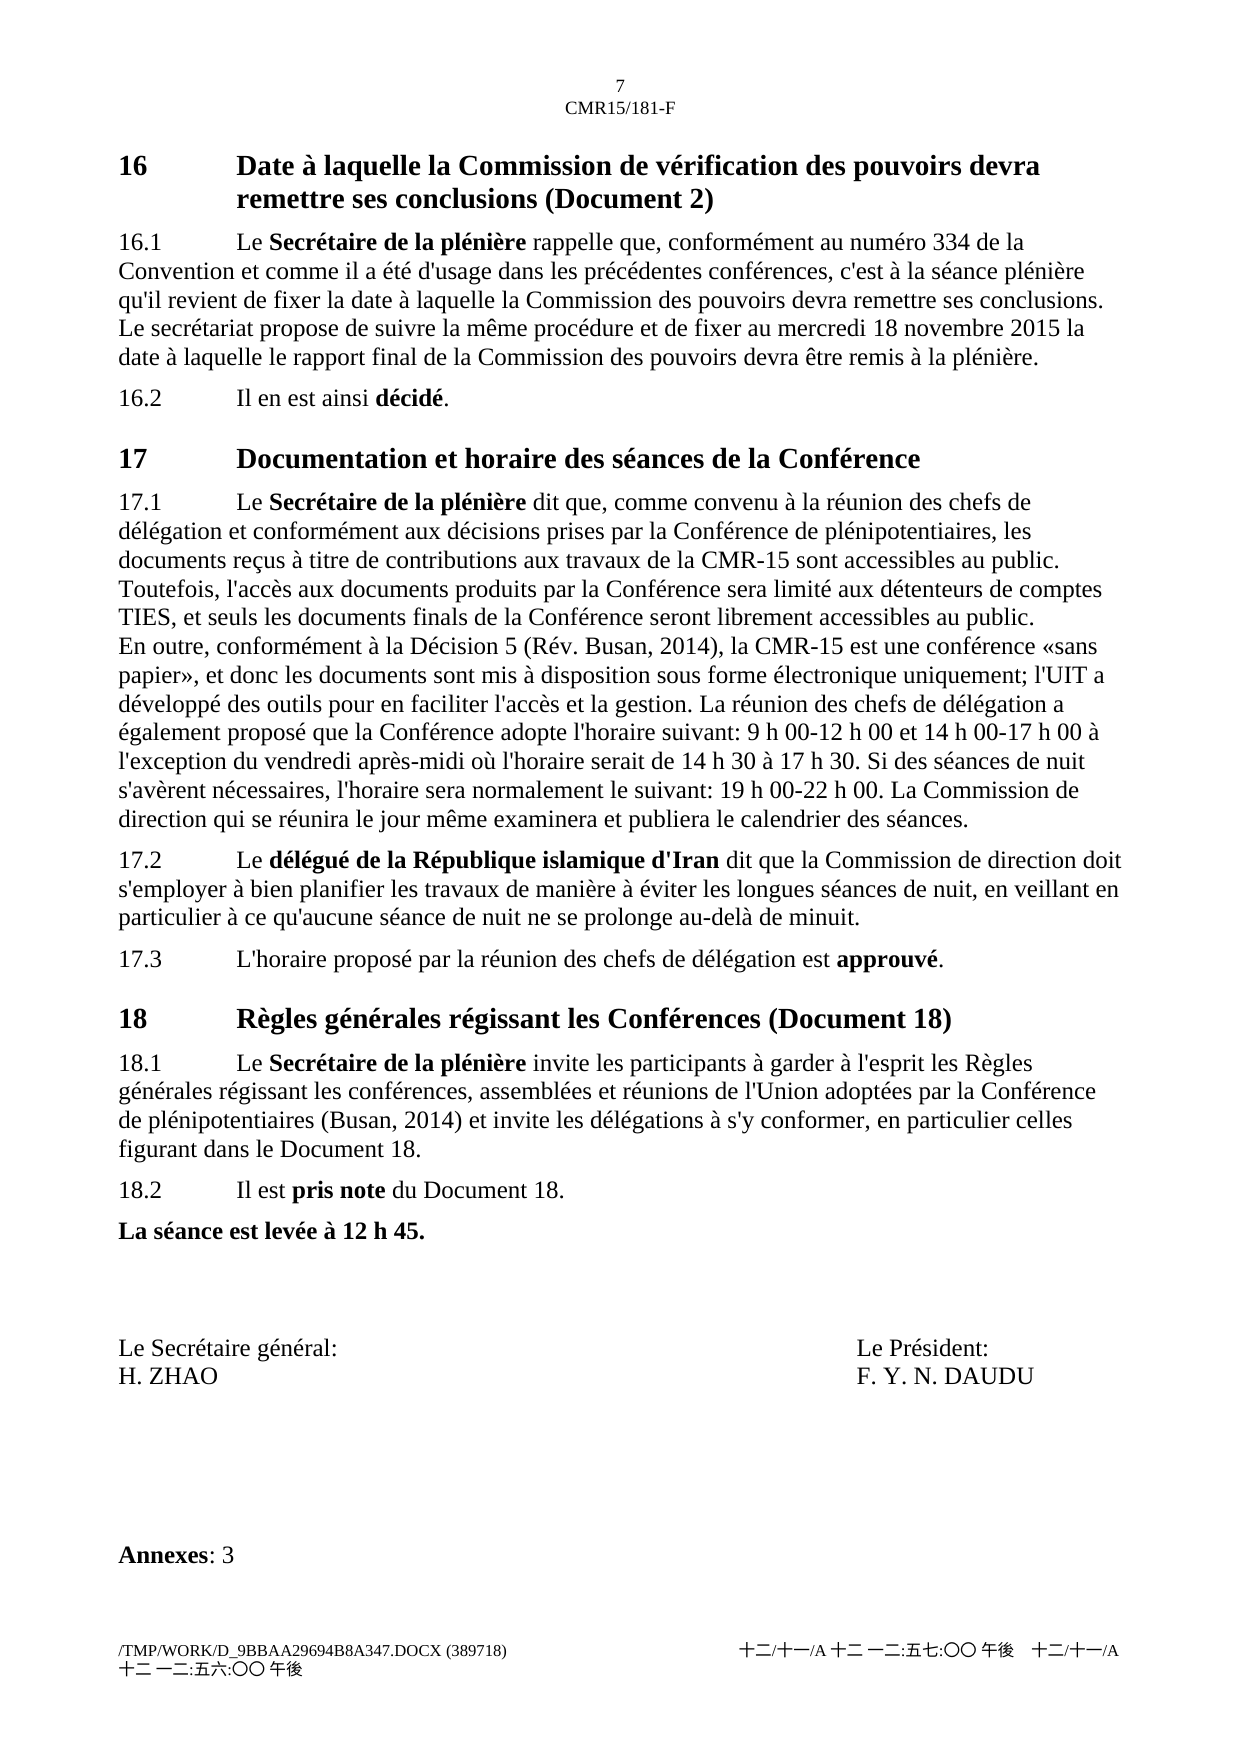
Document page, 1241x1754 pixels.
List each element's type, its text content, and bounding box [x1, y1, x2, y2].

subtitle 16 Date à laquelle la Commission de vérification des pouvoirs devra remettre ses conclusions (Document 2) [118, 148, 1122, 215]
text Annexes: 3 [118, 1540, 1122, 1569]
text 18.1 Le Secrétaire de la plénière invite les participants à garder à l'esprit les Règles générales régissant les conférences, assemblées et réunions de l'Union adoptées par la Conférence de plénipotentiaires (Busan, 2014) et invite les délégations à s'y conformer, en particulier celles figurant dans le Document 18. [118, 1048, 1122, 1163]
subtitle 17 Documentation et horaire des séances de la Conférence [118, 441, 1122, 475]
text 17.3 L'horaire proposé par la réunion des chefs de délégation est approuvé. [118, 944, 1122, 972]
text 17.1 Le Secrétaire de la plénière dit que, comme convenu à la réunion des chefs de délégation et conformément aux décisions prises par la Conférence de plénipotentiaires, les documents reçus à titre de contributions aux travaux de la CMR-15 sont accessibles au public. Toutefois, l'accès aux documents produits par la Conférence sera limité aux détenteurs de comptes TIES, et seuls les documents finals de la Conférence seront librement accessibles au public. En outre, conformément à la Décision 5 (Rév. Busan, 2014), la CMR-15 est une conférence «sans papier», et donc les documents sont mis à disposition sous forme électronique uniquement; l'UIT a développé des outils pour en faciliter l'accès et la gestion. La réunion des chefs de délégation a également proposé que la Conférence adopte l'horaire suivant: 9 h 00-12 h 00 et 14 h 00-17 h 00 à l'exception du vendredi après-midi où l'horaire serait de 14 h 30 à 17 h 30. Si des séances de nuit s'avèrent nécessaires, l'horaire sera normalement le suivant: 19 h 00-22 h 00. La Commission de direction qui se réunira le jour même examinera et publiera le calendrier des séances. [118, 487, 1122, 832]
text Le Secrétaire général: Le Président: H. ZHAO F. Y. N. DAUDU [118, 1333, 1122, 1390]
text 16.1 Le Secrétaire de la plénière rappelle que, conformément au numéro 334 de la Convention et comme il a été d'usage dans les précédentes conférences, c'est à la séance plénière qu'il revient de fixer la date à laquelle la Commission des pouvoirs devra remettre ses conclusions. Le secrétariat propose de suivre la même procédure et de fixer au mercredi 18 novembre 2015 la date à laquelle le rapport final de la Commission des pouvoirs devra être remis à la plénière. [118, 227, 1122, 371]
subtitle 18 Règles générales régissant les Conférences (Document 18) [118, 1002, 1122, 1035]
text 18.2 Il est pris note du Document 18. [118, 1175, 1122, 1204]
text 17.2 Le délégué de la République islamique d'Iran dit que la Commission de direction doit s'employer à bien planifier les travaux de manière à éviter les longues séances de nuit, en veillant en particulier à ce qu'aucune séance de nuit ne se prolonge au-delà de minuit. [118, 845, 1122, 931]
text 16.2 Il en est ainsi décidé. [118, 383, 1122, 412]
text La séance est levée à 12 h 45. [118, 1216, 1122, 1245]
